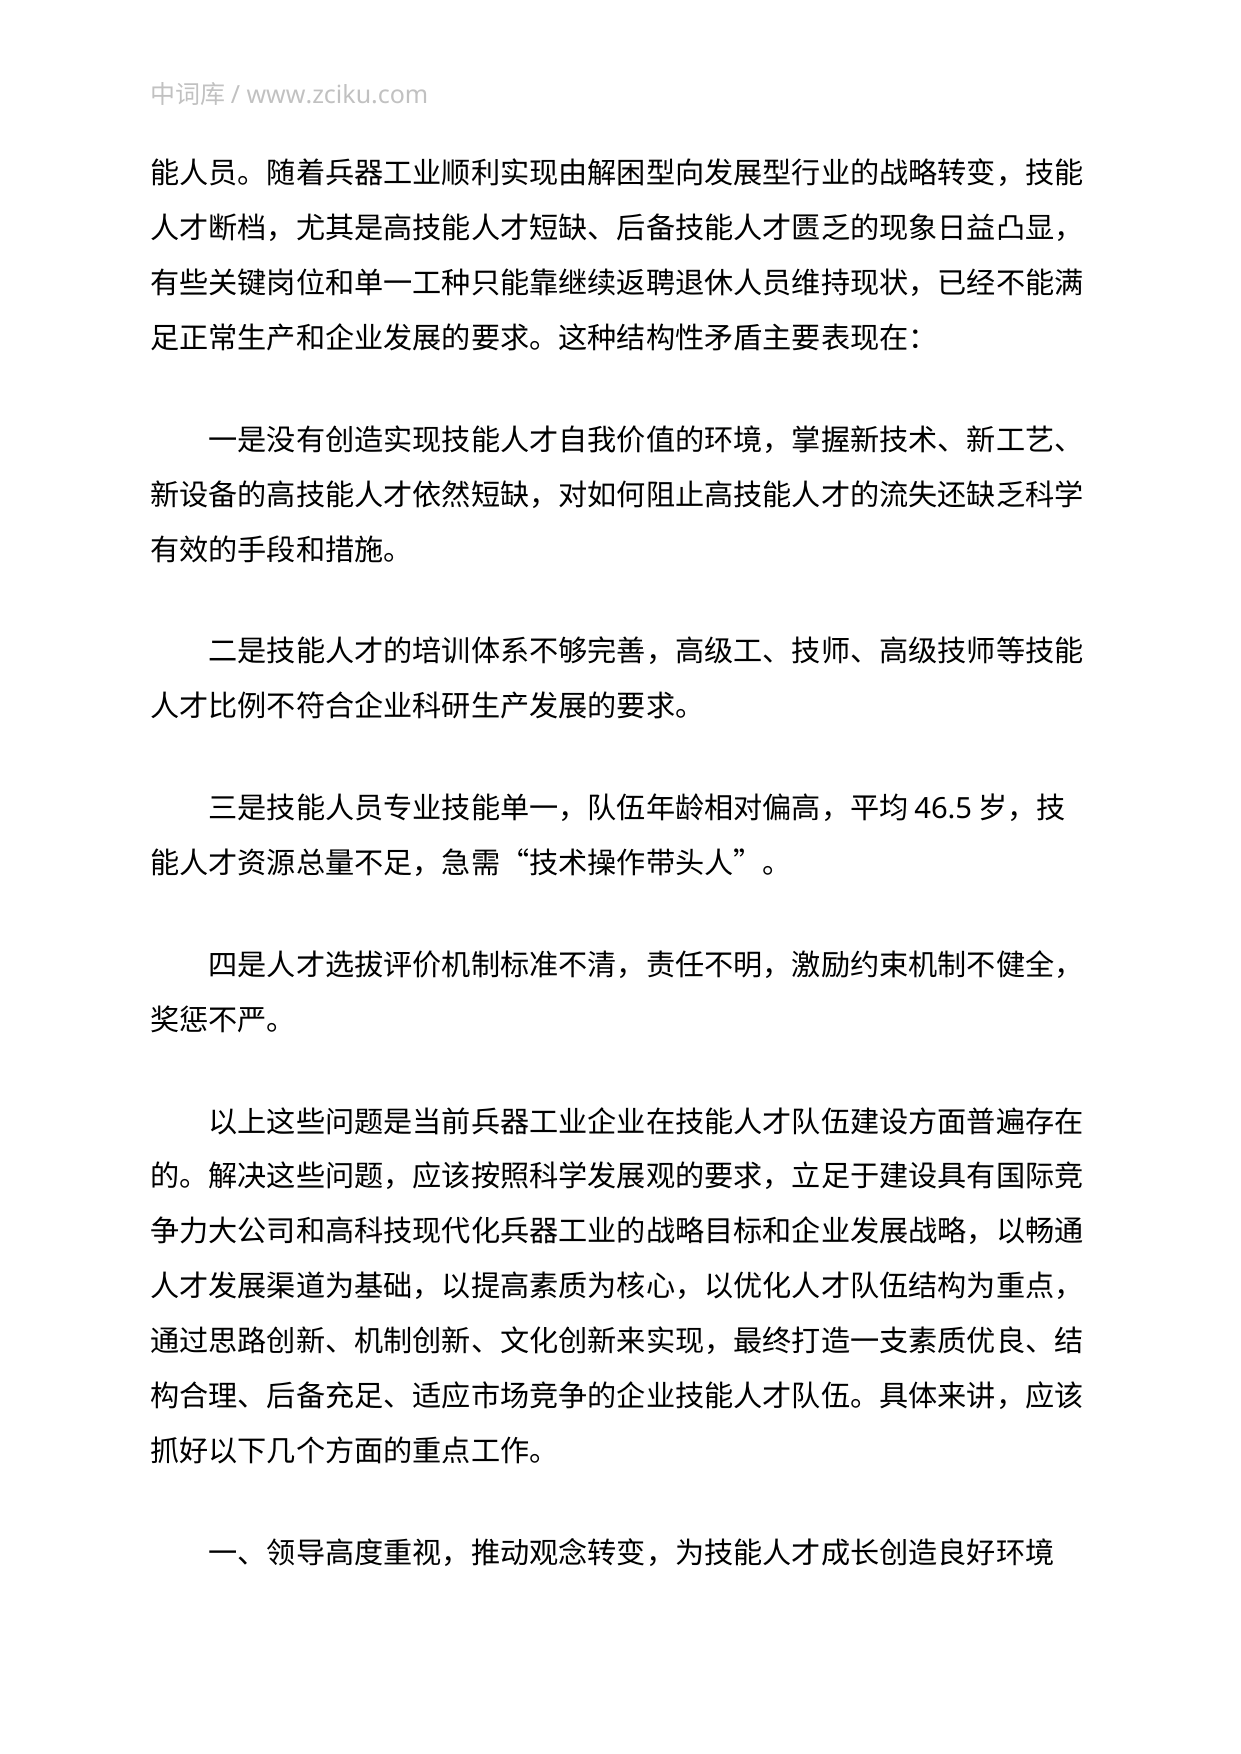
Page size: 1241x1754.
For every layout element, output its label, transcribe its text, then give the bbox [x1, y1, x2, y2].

text 一、领导高度重视，推动观念转变，为技能人才成长创造良好环境 [150, 1529, 1090, 1572]
text 四是人才选拔评价机制标准不清，责任不明，激励约束机制不健全，奖惩不严。 [150, 941, 1090, 1039]
text 三是技能人员专业技能单一，队伍年龄相对偏高，平均46.5岁，技能人才资源总量不足，急需“技术操作带头人”。 [150, 785, 1090, 882]
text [150, 150, 1090, 357]
text 以上这些问题是当前兵器工业企业在技能人才队伍建设方面普遍存在的。解决这些问题，应该按照科学发展观的要求，立足于建设具有国际竞争力大公司和高科技现代化兵器工业的战略目标和企业发展战略，以畅通人才发展渠道为基础，以提高素质为核心，以优化人才队伍结构为重点，通过思路创新、机制创新、文化创新来实现，最终打造一支素质优良、结构合理、后备充足、适应市场竞争的企业技能人才队伍。具体来讲，应该抓好以下几个方面的重点工作。 [150, 1098, 1090, 1470]
text 一是没有创造实现技能人才自我价值的环境，掌握新技术、新工艺、新设备的高技能人才依然短缺，对如何阻止高技能人才的流失还缺乏科学有效的手段和措施。 [150, 416, 1090, 568]
text 二是技能人才的培训体系不够完善，高级工、技师、高级技师等技能人才比例不符合企业科研生产发展的要求。 [150, 628, 1090, 725]
